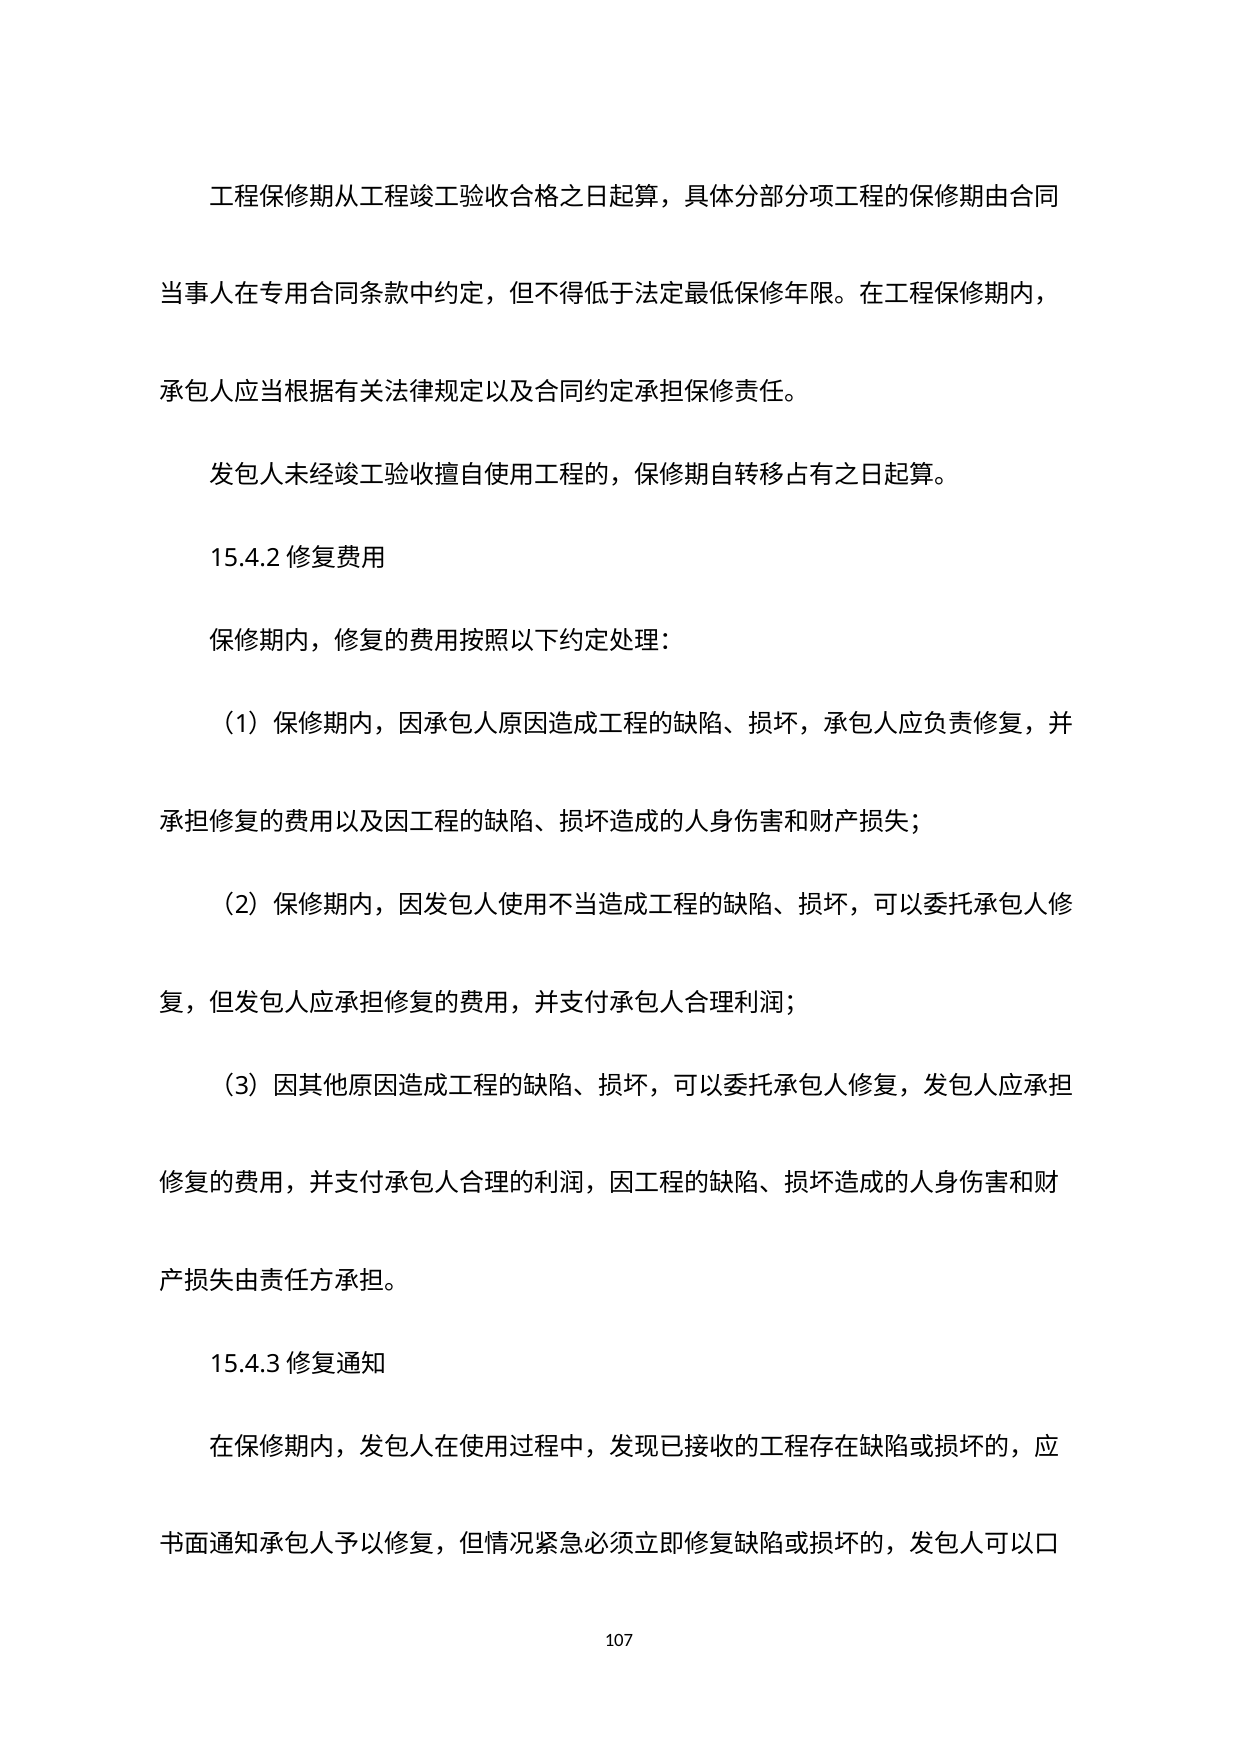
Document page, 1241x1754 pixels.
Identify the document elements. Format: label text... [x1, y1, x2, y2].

text 工程保修期从工程竣工验收合格之日起算，具体分部分项工程的保修期由合同当事人在专用合同条款中约定，但不得低于法定最低保修年限。在工程保修期内，承包人应当根据有关法律规定以及合同约定承担保修责任。 [159, 162, 1078, 422]
text （3）因其他原因造成工程的缺陷、损坏，可以委托承包人修复，发包人应承担修复的费用，并支付承包人合理的利润，因工程的缺陷、损坏造成的人身伤害和财产损失由责任方承担。 [159, 1051, 1078, 1311]
text 15.4.3 修复通知 [159, 1329, 1078, 1394]
text 15.4.2 修复费用 [159, 523, 1078, 588]
text （1）保修期内，因承包人原因造成工程的缺陷、损坏，承包人应负责修复，并承担修复的费用以及因工程的缺陷、损坏造成的人身伤害和财产损失； [159, 689, 1078, 852]
text 保修期内，修复的费用按照以下约定处理： [159, 606, 1078, 671]
text 发包人未经竣工验收擅自使用工程的，保修期自转移占有之日起算。 [159, 440, 1078, 505]
text （2）保修期内，因发包人使用不当造成工程的缺陷、损坏，可以委托承包人修复，但发包人应承担修复的费用，并支付承包人合理利润； [159, 870, 1078, 1033]
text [159, 1412, 1078, 1574]
